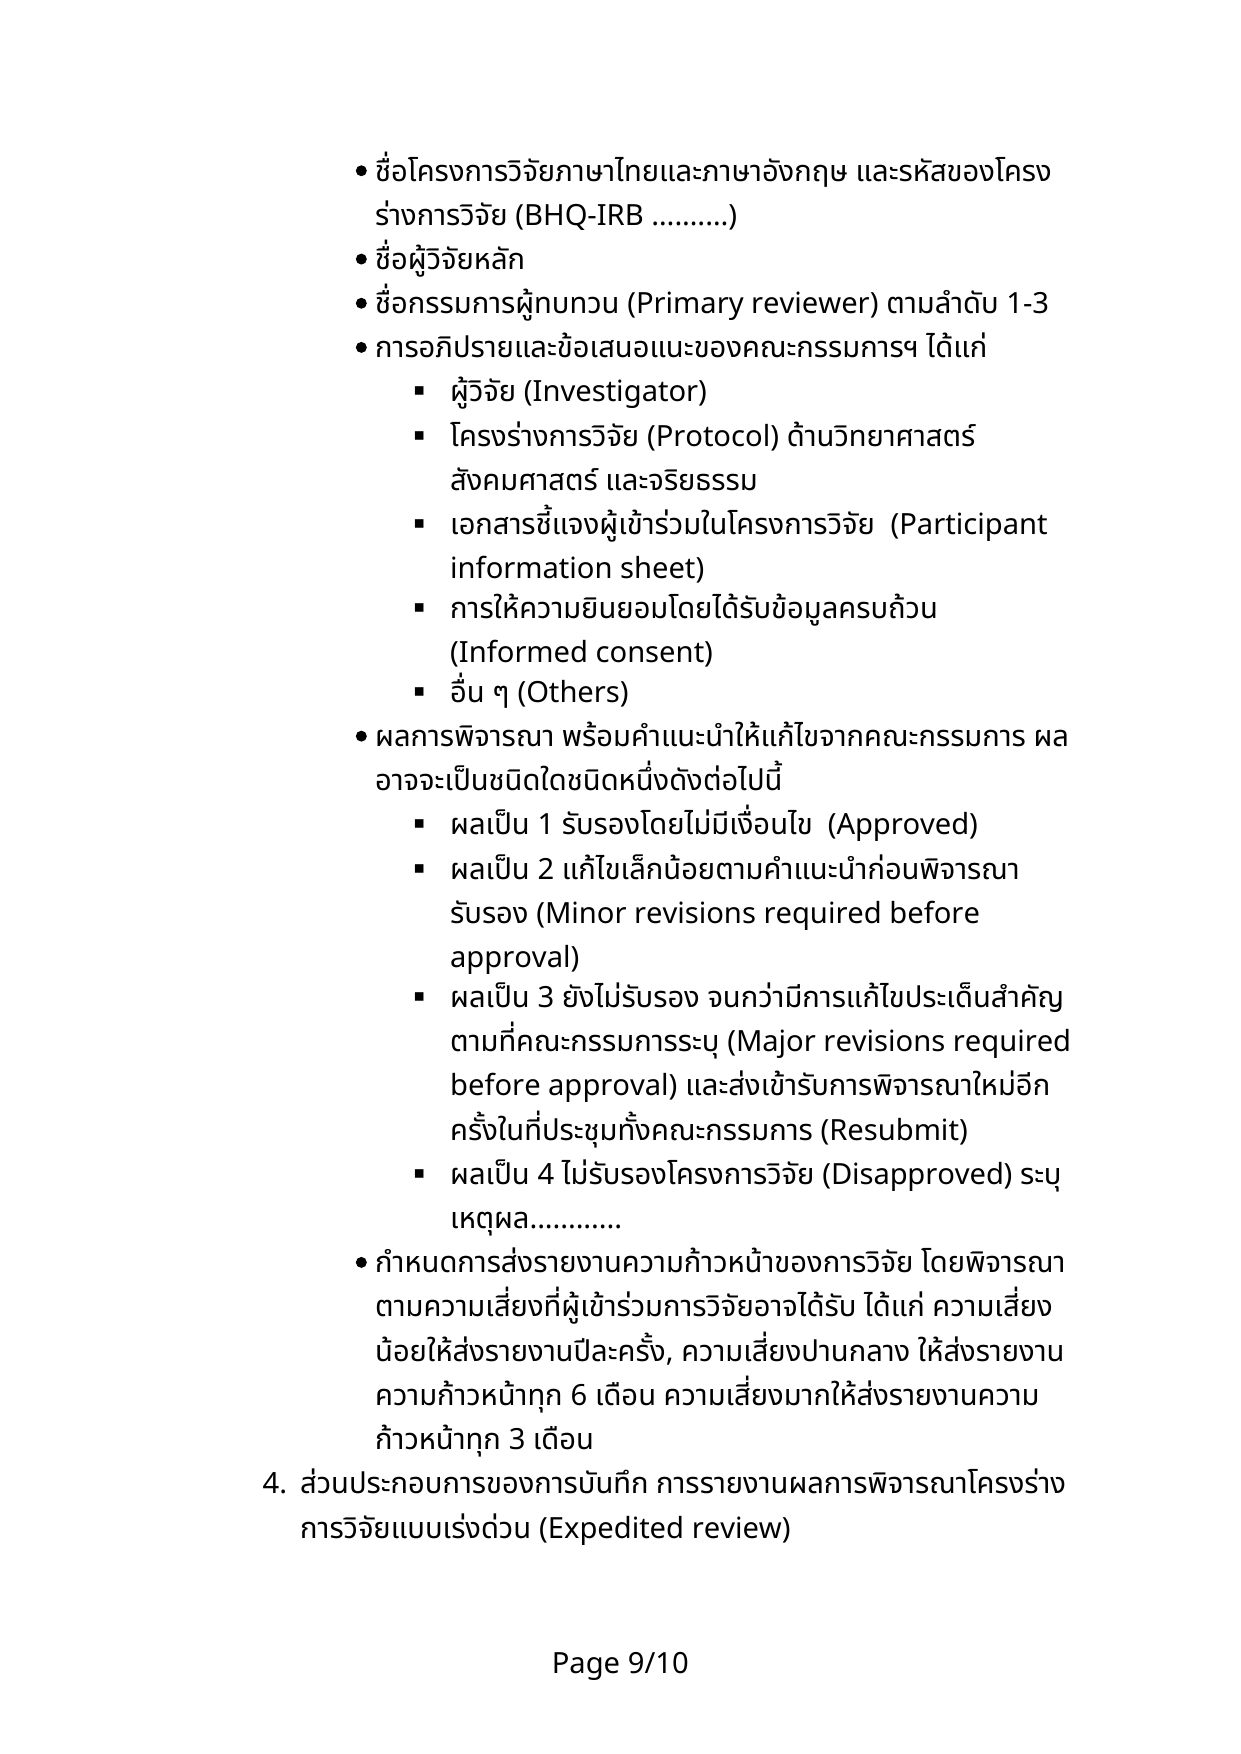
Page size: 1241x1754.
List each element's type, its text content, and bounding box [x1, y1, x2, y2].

list ชื่อผู้วิจัยหลัก [356, 238, 1090, 282]
list ชื่อกรรมการผู้ทบทวน (Primary reviewer) ตามลำดับ 1-3 [356, 282, 1090, 327]
list ผลการพิจารณา พร้อมคำแนะนำให้แก้ไขจากคณะกรรมการ ผลอาจจะเป็นชนิดใดชนิดหนึ่งดังต่อไปนี้ [356, 716, 1090, 804]
list การให้ความยินยอมโดยได้รับข้อมูลครบถ้วน (Informed consent) [412, 587, 1090, 671]
list ชื่อโครงการวิจัยภาษาไทยและภาษาอังกฤษ และรหัสของโครงร่างการวิจัย (BHQ-IRB ….……) [356, 150, 1090, 238]
list ผลเป็น 4 ไม่รับรองโครงการวิจัย (Disapproved) ระบุเหตุผล............ [412, 1153, 1090, 1242]
list ส่วนประกอบการของการบันทึก การรายงานผลการพิจารณาโครงร่างการวิจัยแบบเร่งด่วน (Expedited review) [262, 1463, 1090, 1551]
list ผลเป็น 1 รับรองโดยไม่มีเงื่อนไข (Approved) [412, 804, 1090, 848]
list กำหนดการส่งรายงานความก้าวหน้าของการวิจัย โดยพิจารณาตามความเสี่ยงที่ผู้เข้าร่วมการวิจัยอาจได้รับ ได้แก่ ความเสี่ยงน้อยให้ส่งรายงานปีละครั้ง, ความเสี่ยงปานกลาง ให้ส่งรายงานความก้าวหน้าทุก 6 เดือน ความเสี่ยงมากให้ส่งรายงานความก้าวหน้าทุก 3 เดือน [356, 1242, 1090, 1463]
list โครงร่างการวิจัย (Protocol) ด้านวิทยาศาสตร์ สังคมศาสตร์ และจริยธรรม [412, 415, 1090, 503]
list ผลเป็น 3 ยังไม่รับรอง จนกว่ามีการแก้ไขประเด็นสำคัญตามที่คณะกรรมการระบุ (Major revisions required before approval) และส่งเข้ารับการพิจารณาใหม่อีกครั้งในที่ประชุมทั้งคณะกรรมการ (Resubmit) [412, 976, 1090, 1153]
list เอกสารชี้แจงผู้เข้าร่วมในโครงการวิจัย (Participant information sheet) [412, 503, 1090, 587]
list อื่น ๆ (Others) [412, 671, 1090, 716]
list ผลเป็น 2 แก้ไขเล็กน้อยตามคำแนะนำก่อนพิจารณารับรอง (Minor revisions required before approval) [536, 848, 1090, 976]
list การอภิปรายและข้อเสนอแนะของคณะกรรมการฯ ได้แก่ [356, 327, 1090, 371]
list ผลเป็น 2 แก้ไขเล็กน้อยตามคำแนะนำก่อนพิจารณารับรอง (Minor revisions required before approval) [412, 848, 562, 976]
list ผู้วิจัย (Investigator) [412, 371, 1090, 415]
